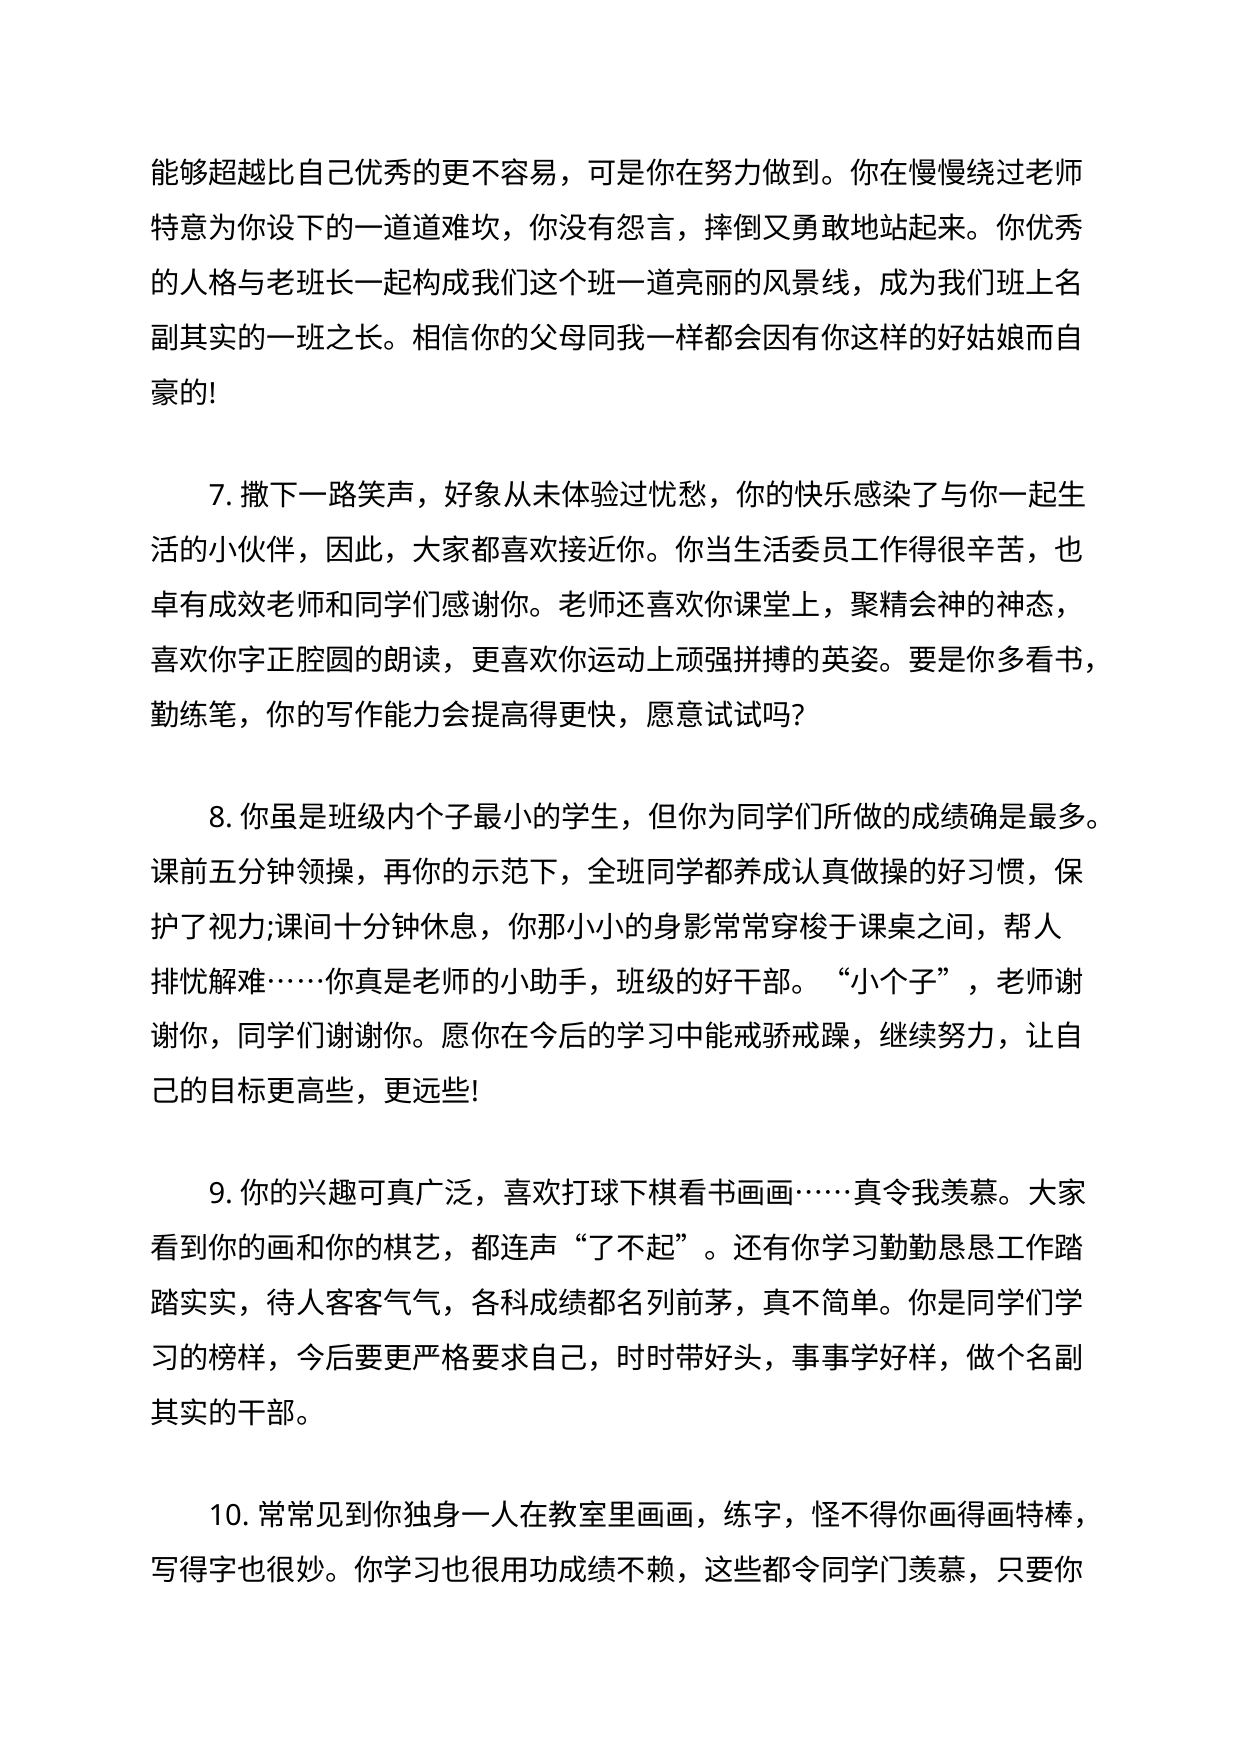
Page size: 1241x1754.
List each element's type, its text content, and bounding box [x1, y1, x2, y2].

text 8. 你虽是班级内个子最小的学生，但你为同学们所做的成绩确是最多。课前五分钟领操，再你的示范下，全班同学都养成认真做操的好习惯，保护了视力;课间十分钟休息，你那小小的身影常常穿梭于课桌之间，帮人排忧解难……你真是老师的小助手，班级的好干部。“小个子”，老师谢谢你，同学们谢谢你。愿你在今后的学习中能戒骄戒躁，继续努力，让自己的目标更高些，更远些! [150, 793, 1090, 1110]
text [150, 1491, 1090, 1589]
text 7. 撒下一路笑声，好象从未体验过忧愁，你的快乐感染了与你一起生活的小伙伴，因此，大家都喜欢接近你。你当生活委员工作得很辛苦，也卓有成效老师和同学们感谢你。老师还喜欢你课堂上，聚精会神的神态，喜欢你字正腔圆的朗读，更喜欢你运动上顽强拼搏的英姿。要是你多看书，勤练笔，你的写作能力会提高得更快，愿意试试吗? [150, 472, 1090, 734]
text 9. 你的兴趣可真广泛，喜欢打球下棋看书画画……真令我羡慕。大家看到你的画和你的棋艺，都连声“了不起”。还有你学习勤勤恳恳工作踏踏实实，待人客客气气，各科成绩都名列前茅，真不简单。你是同学们学习的榜样，今后要更严格要求自己，时时带好头，事事学好样，做个名副其实的干部。 [150, 1170, 1090, 1432]
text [150, 150, 1090, 412]
